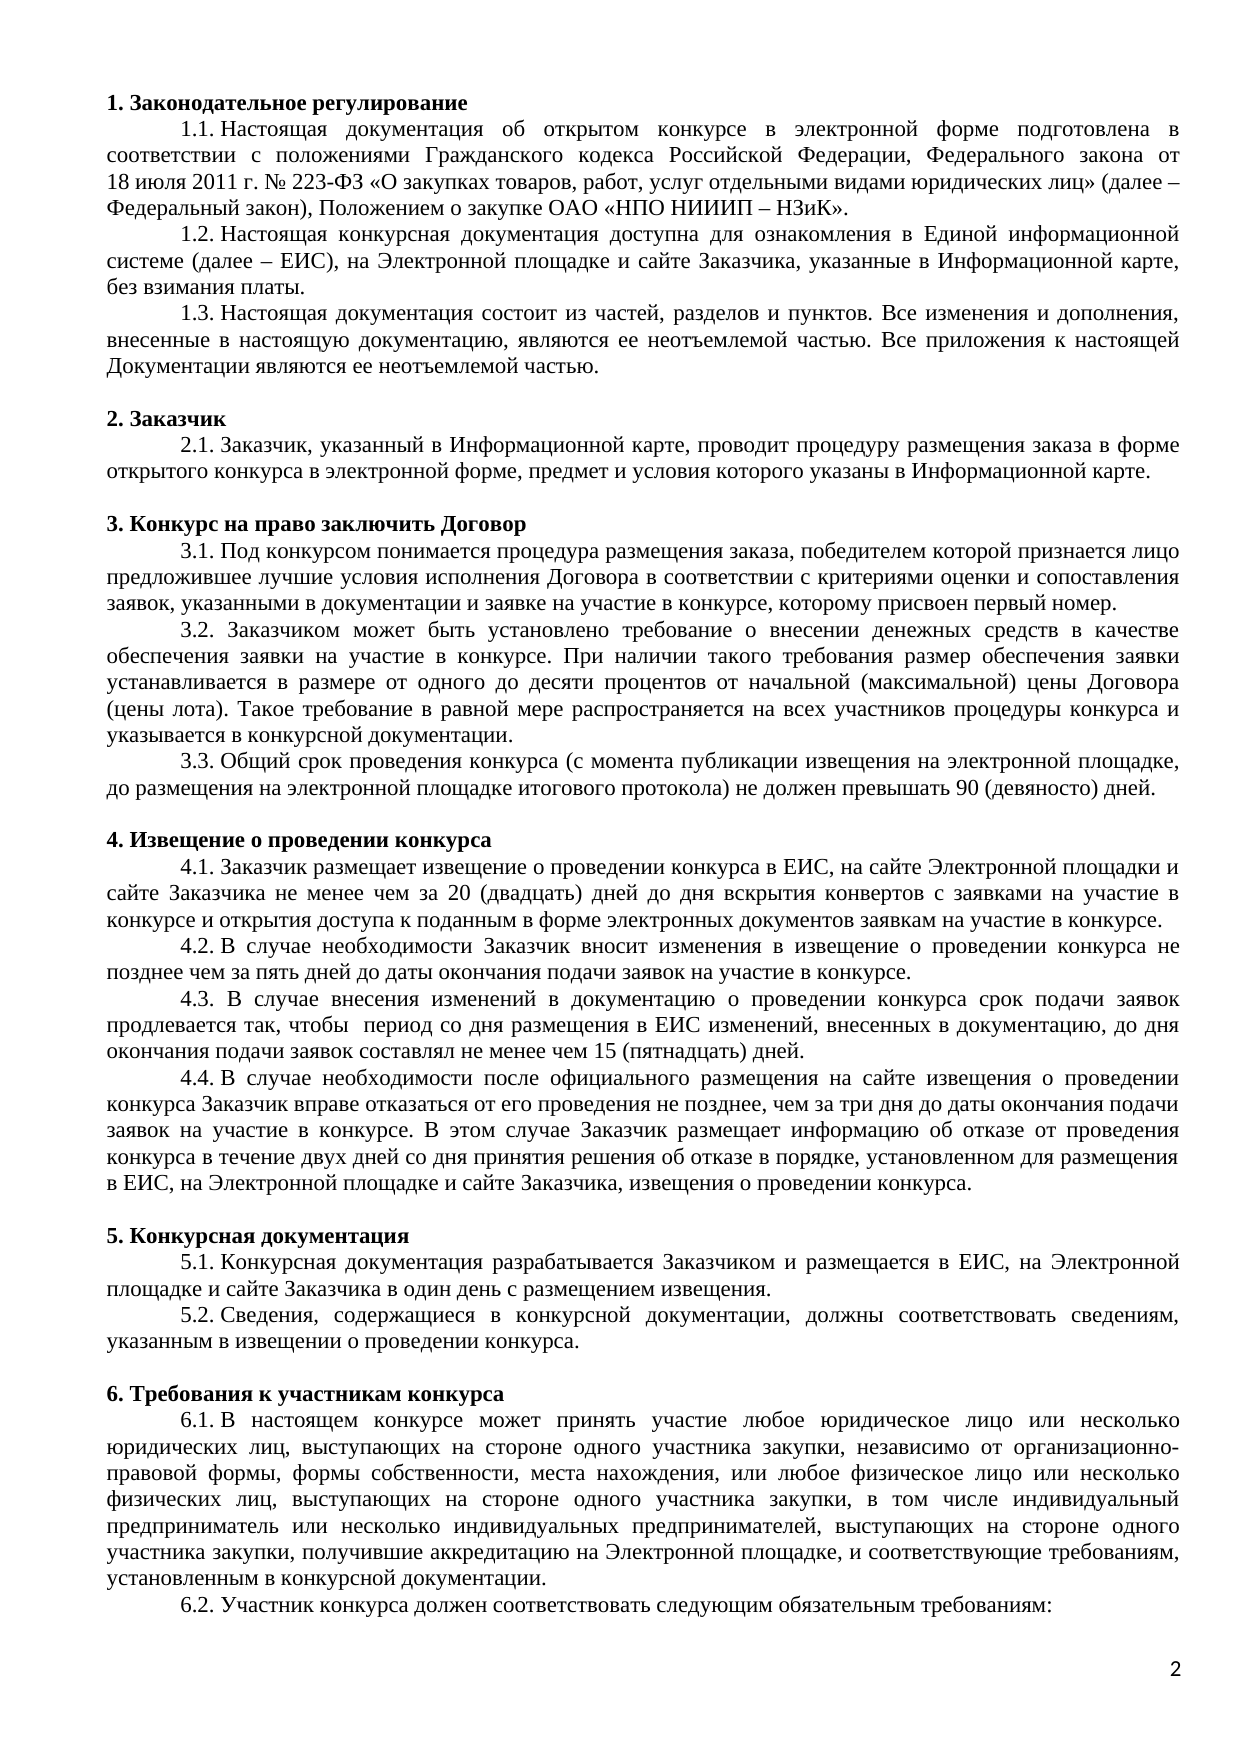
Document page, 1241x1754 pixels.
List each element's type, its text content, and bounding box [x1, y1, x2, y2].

text 4.2. В случае необходимости Заказчик вносит изменения в извещение о проведении конкурса не позднее чем за пять дней до даты окончания подачи заявок на участие в конкурсе. [106, 932, 1181, 985]
text 2. Заказчик [106, 405, 1181, 431]
text 1.2. Настоящая конкурсная документация доступна для ознакомления в Единой информационной системе (далее – ЕИС), на Электронной площадке и сайте Заказчика, указанные в Информационной карте, без взимания платы. [106, 220, 1181, 299]
text 6. Требования к участникам конкурса [106, 1380, 1181, 1406]
text 6.2. Участник конкурса должен соответствовать следующим обязательным требованиям: [106, 1591, 1181, 1617]
text 3.3. Общий срок проведения конкурса (с момента публикации извещения на электронной площадке, до размещения на электронной площадке итогового протокола) не должен превышать 90 (девяносто) дней. [106, 747, 1181, 800]
text 1. Законодательное регулирование [106, 89, 1181, 115]
text 6.1. В настоящем конкурсе может принять участие любое юридическое лицо или несколько юридических лиц, выступающих на стороне одного участника закупки, независимо от организационно-правовой формы, формы собственности, места нахождения, или любое физическое лицо или несколько физических лиц, выступающих на стороне одного участника закупки, в том числе индивидуальный предприниматель или несколько индивидуальных предпринимателей, выступающих на стороне одного участника закупки, получившие аккредитацию на Электронной площадке, и соответствующие требованиям, установленным в конкурсной документации. [106, 1406, 1181, 1591]
text 5.1. Конкурсная документация разрабатывается Заказчиком и размещается в ЕИС, на Электронной площадке и сайте Заказчика в один день с размещением извещения. [106, 1248, 1181, 1301]
text 4.1. Заказчик размещает извещение о проведении конкурса в ЕИС, на сайте Электронной площадки и сайте Заказчика не менее чем за 20 (двадцать) дней до дня вскрытия конвертов с заявками на участие в конкурсе и открытия доступа к поданным в форме электронных документов заявкам на участие в конкурсе. [106, 853, 1181, 932]
text 3. Конкурс на право заключить Договор [106, 510, 1181, 537]
text 3.1. Под конкурсом понимается процедура размещения заказа, победителем которой признается лицо предложившее лучшие условия исполнения Договора в соответствии с критериями оценки и сопоставления заявок, указанными в документации и заявке на участие в конкурсе, которому присвоен первый номер. [106, 537, 1181, 616]
text 1.1. Настоящая документация об открытом конкурсе в электронной форме подготовлена в соответствии с положениями Гражданского кодекса Российской Федерации, Федерального закона от 18 июля 2011 г. № 223-ФЗ «О закупках товаров, работ, услуг отдельными видами юридических лиц» (далее – Федеральный закон), Положением о закупке ОАО «НПО НИИИП – НЗиК». [106, 115, 1181, 220]
text 3.2. Заказчиком может быть установлено требование о внесении денежных средств в качестве обеспечения заявки на участие в конкурсе. При наличии такого требования размер обеспечения заявки устанавливается в размере от одного до десяти процентов от начальной (максимальной) цены Договора (цены лота). Такое требование в равной мере распространяется на всех участников процедуры конкурса и указывается в конкурсной документации. [106, 616, 1181, 747]
text 1.3. Настоящая документация состоит из частей, разделов и пунктов. Все изменения и дополнения, внесенные в настоящую документацию, являются ее неотъемлемой частью. Все приложения к настоящей Документации являются ее неотъемлемой частью. [106, 299, 1181, 378]
text 5. Конкурсная документация [106, 1222, 1181, 1248]
text 4.4. В случае необходимости после официального размещения на сайте извещения о проведении конкурса Заказчик вправе отказаться от его проведения не позднее, чем за три дня до даты окончания подачи заявок на участие в конкурсе. В этом случае Заказчик размещает информацию об отказе от проведения конкурса в течение двух дней со дня принятия решения об отказе в порядке, установленном для размещения в ЕИС, на Электронной площадке и сайте Заказчика, извещения о проведении конкурса. [106, 1064, 1181, 1196]
text 4. Извещение о проведении конкурса [106, 827, 1181, 853]
text 2.1. Заказчик, указанный в Информационной карте, проводит процедуру размещения заказа в форме открытого конкурса в электронной форме, предмет и условия которого указаны в Информационной карте. [106, 431, 1181, 484]
text 5.2. Сведения, содержащиеся в конкурсной документации, должны соответствовать сведениям, указанным в извещении о проведении конкурса. [106, 1301, 1181, 1354]
text 4.3. В случае внесения изменений в документацию о проведении конкурса срок подачи заявок продлевается так, чтобы период со дня размещения в ЕИС изменений, внесенных в документацию, до дня окончания подачи заявок составлял не менее чем 15 (пятнадцать) дней. [106, 985, 1181, 1064]
